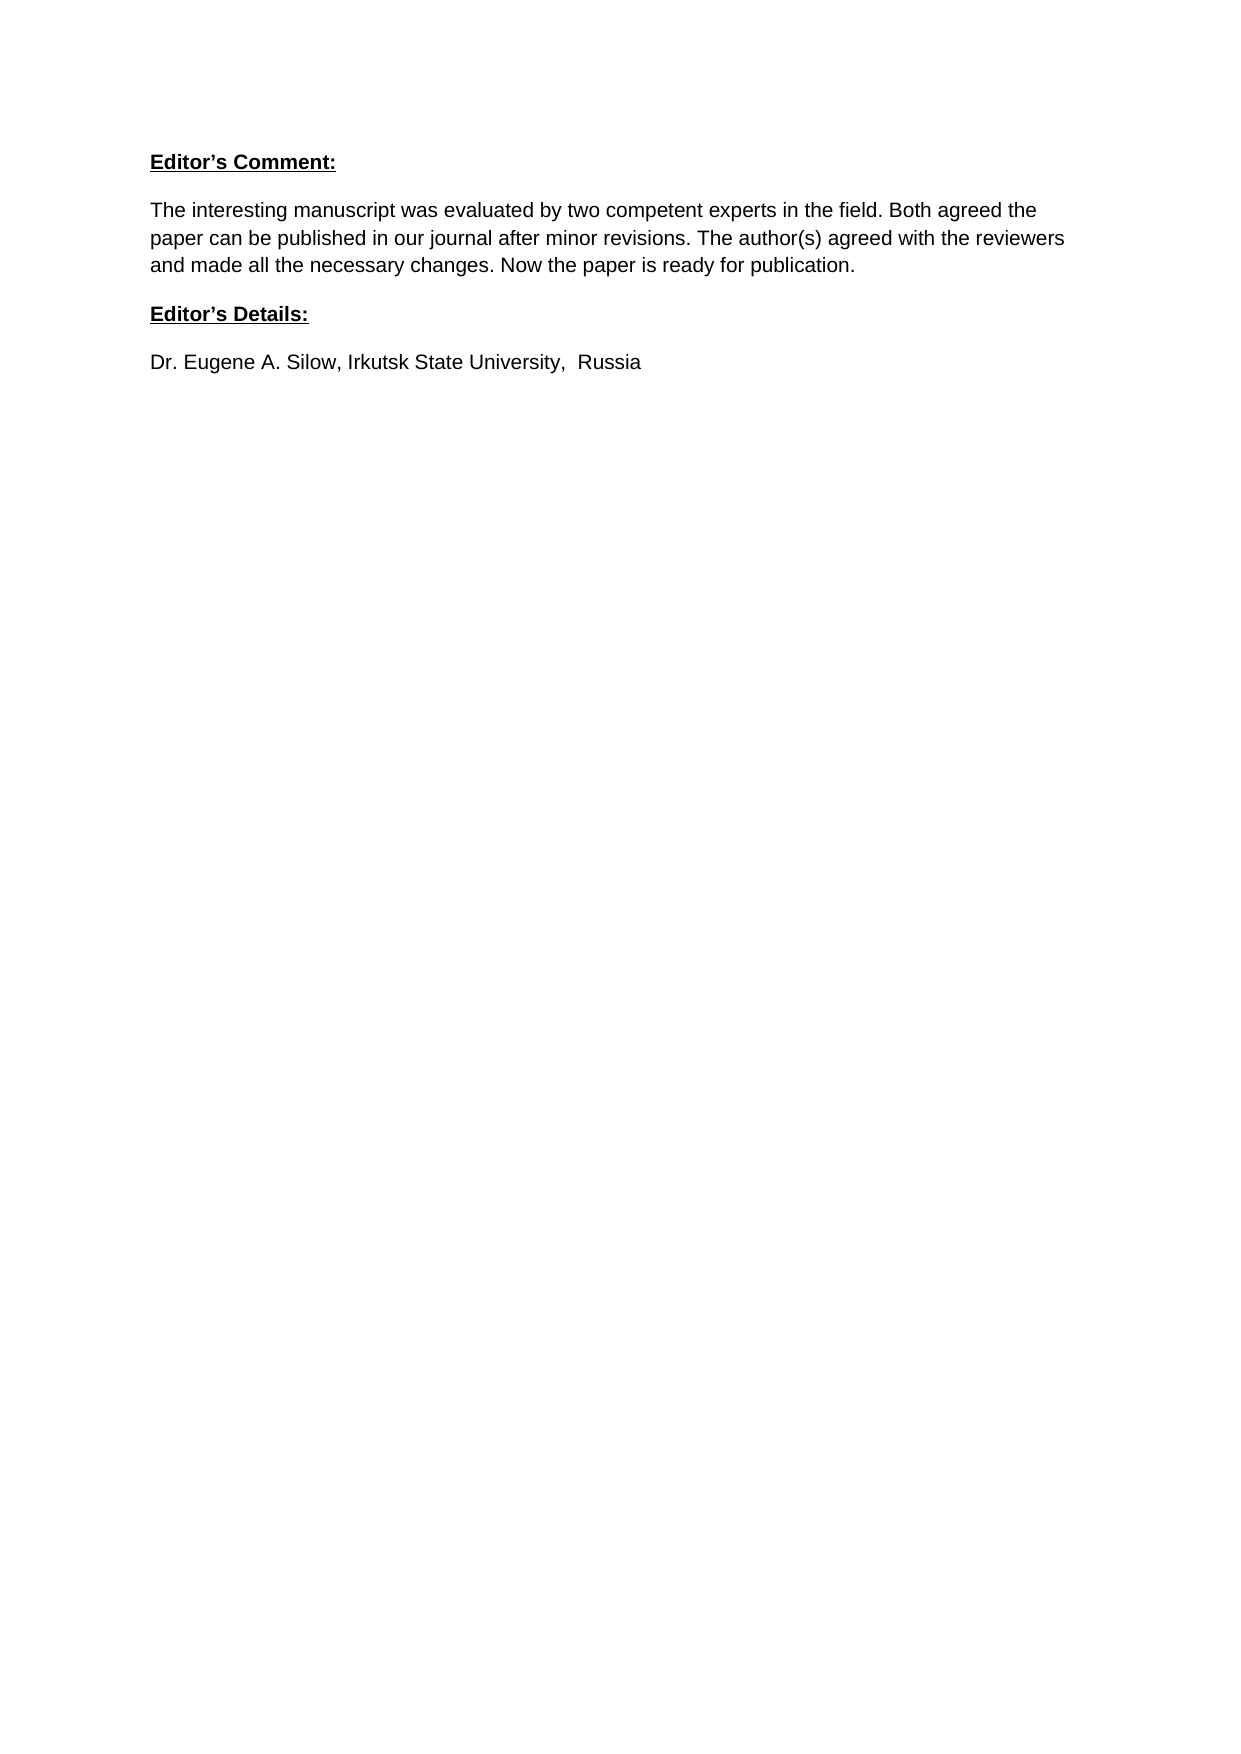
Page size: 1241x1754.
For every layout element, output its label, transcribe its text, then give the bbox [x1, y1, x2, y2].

text Dr. Eugene A. Silow, Irkutsk State University, Russia [150, 350, 1090, 374]
text Editor’s Comment: [150, 150, 1090, 174]
text The interesting manuscript was evaluated by two competent experts in the field. Both agreed the paper can be published in our journal after minor revisions. The author(s) agreed with the reviewers and made all the necessary changes. Now the paper is ready for publication. [150, 198, 1090, 277]
text Editor’s Details: [150, 302, 1090, 326]
